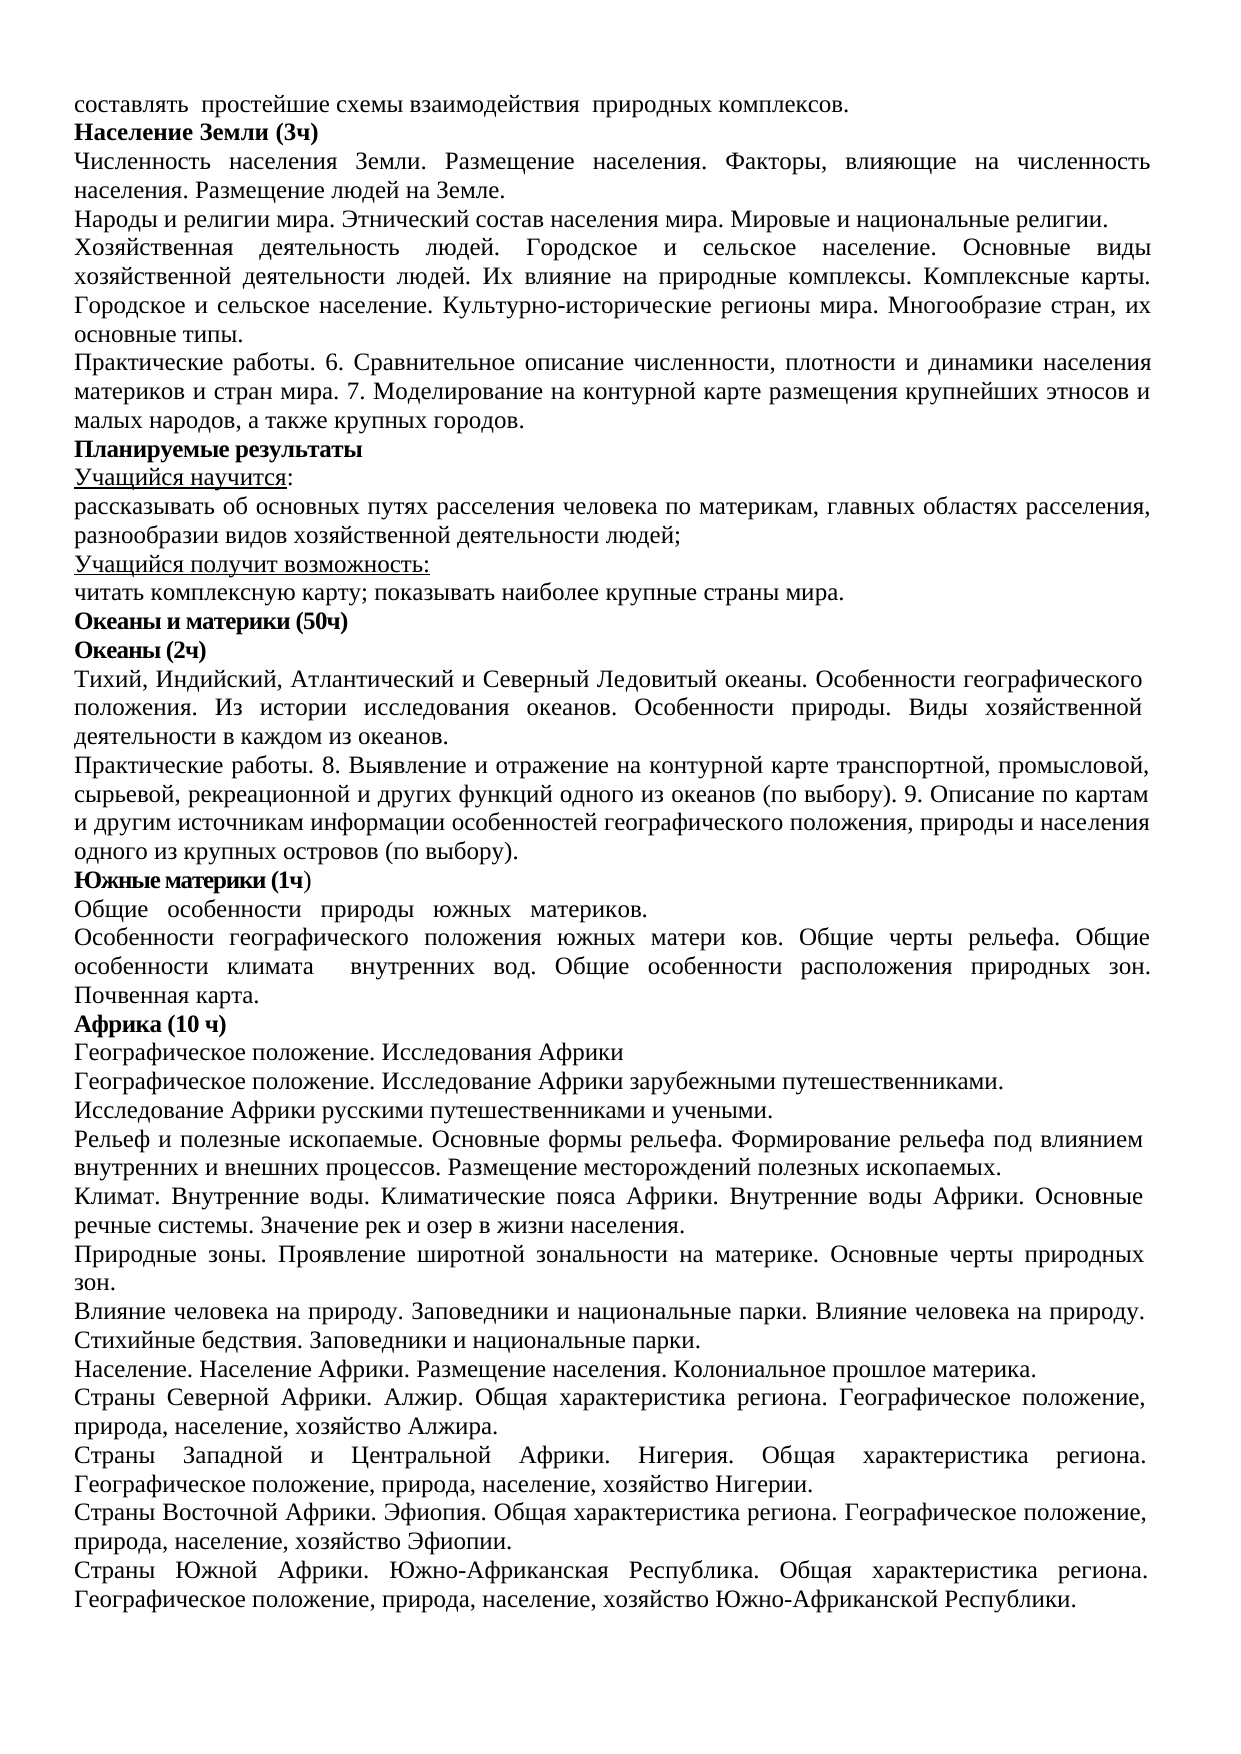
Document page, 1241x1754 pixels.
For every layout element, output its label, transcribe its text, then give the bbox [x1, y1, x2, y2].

text Южные материки (1ч) [74, 865, 1152, 894]
text Страны Южной Африки. Южно-Африканская Республика. Общая характеристика региона. Географическое положение, природа, население, хозяйство Южно-Африканской Республики. [74, 1555, 1149, 1612]
text Учащийся получит возможность: [74, 549, 1152, 577]
text Практические работы. 6. Сравнительное описание численности, плотности и динамики населения материков и стран мира. 7. Моделирование на контурной карте размещения крупнейших этносов и малых народов, а также крупных городов. [74, 347, 1152, 434]
text Океаны и материки (50ч) [74, 606, 1152, 635]
text Африка (10 ч) [74, 1009, 1152, 1037]
text Страны Западной и Центральной Африки. Нигерия. Общая характеристика региона. Географическое положение, природа, население, хозяйство Нигерии. [74, 1440, 1147, 1497]
text читать комплексную карту; показывать наиболее крупные страны мира. [74, 577, 1152, 606]
text Географическое положение. Исследование Африки зарубежными путешественниками. Исследование Африки русскими путешественниками и учеными. [74, 1066, 1152, 1124]
text Население. Население Африки. Размещение населения. Колониальное прошлое материка. [74, 1354, 1145, 1382]
text рассказывать об основных путях расселения человека по материкам, главных областях расселения, разнообразии видов хозяйственной деятельности людей; [74, 491, 1152, 549]
text Рельеф и полезные ископаемые. Основные формы рельефа. Формирование рельефа под влиянием внутренних и внешних процессов. Размещение месторождений полезных ископаемых. [74, 1124, 1143, 1181]
text Общие особенности природы южных материков. [74, 894, 1152, 922]
text Особенности географического положения южных матери ков. Общие черты рельефа. Общие особенности климата внутренних вод. Общие особенности расположения природных зон. Почвенная карта. [74, 922, 1152, 1009]
text Практические работы. 8. Выявление и отражение на контурной карте транспортной, промысловой, сырьевой, рекреационной и других функций одного из океанов (по выбору). 9. Описание по картам и другим источникам информации особенностей географического положения, природы и населения одного из крупных островов (по выбору). [74, 750, 1150, 865]
text Страны Северной Африки. Алжир. Общая характеристика региона. Географическое положение, природа, население, хозяйство Алжира. [74, 1382, 1146, 1440]
text Влияние человека на природу. Заповедники и национальные парки. Влияние человека на природу. Стихийные бедствия. Заповедники и национальные парки. [74, 1296, 1146, 1354]
text Народы и религии мира. Этнический состав населения мира. Мировые и национальные религии. [74, 204, 1152, 232]
text Учащийся научится: [74, 462, 816, 491]
text Географическое положение. Исследования Африки [74, 1037, 1152, 1066]
text Планируемые результаты [74, 434, 816, 462]
text Тихий, Индийский, Атлантический и Северный Ледовитый океаны. Особенности географического положения. Из истории исследования океанов. Особенности природы. Виды хозяйственной деятельности в каждом из океанов. [74, 664, 1143, 750]
text Природные зоны. Проявление широтной зональности на материке. Основные черты природных зон. [74, 1239, 1145, 1296]
text Страны Восточной Африки. Эфиопия. Общая характеристика региона. Географическое положение, природа, население, хозяйство Эфиопии. [74, 1497, 1147, 1555]
text Океаны (2ч) [74, 635, 1152, 664]
text составлять простейшие схемы взаимодействия природных комплексов. [74, 89, 1152, 117]
text Численность населения Земли. Размещение населения. Факторы, влияющие на численность населения. Размещение людей на Земле. [74, 146, 1152, 204]
text Хозяйственная деятельность людей. Городское и сельское население. Основные виды хозяйственной деятельности людей. Их влияние на природные комплексы. Комплексные карты. Городское и сельское население. Культурно-исторические регионы мира. Многообразие стран, их основные типы. [74, 232, 1152, 347]
text Климат. Внутренние воды. Климатические пояса Африки. Внутренние воды Африки. Основные речные системы. Значение рек и озер в жизни населения. [74, 1181, 1144, 1239]
text Население Земли (3ч) [74, 117, 1152, 146]
